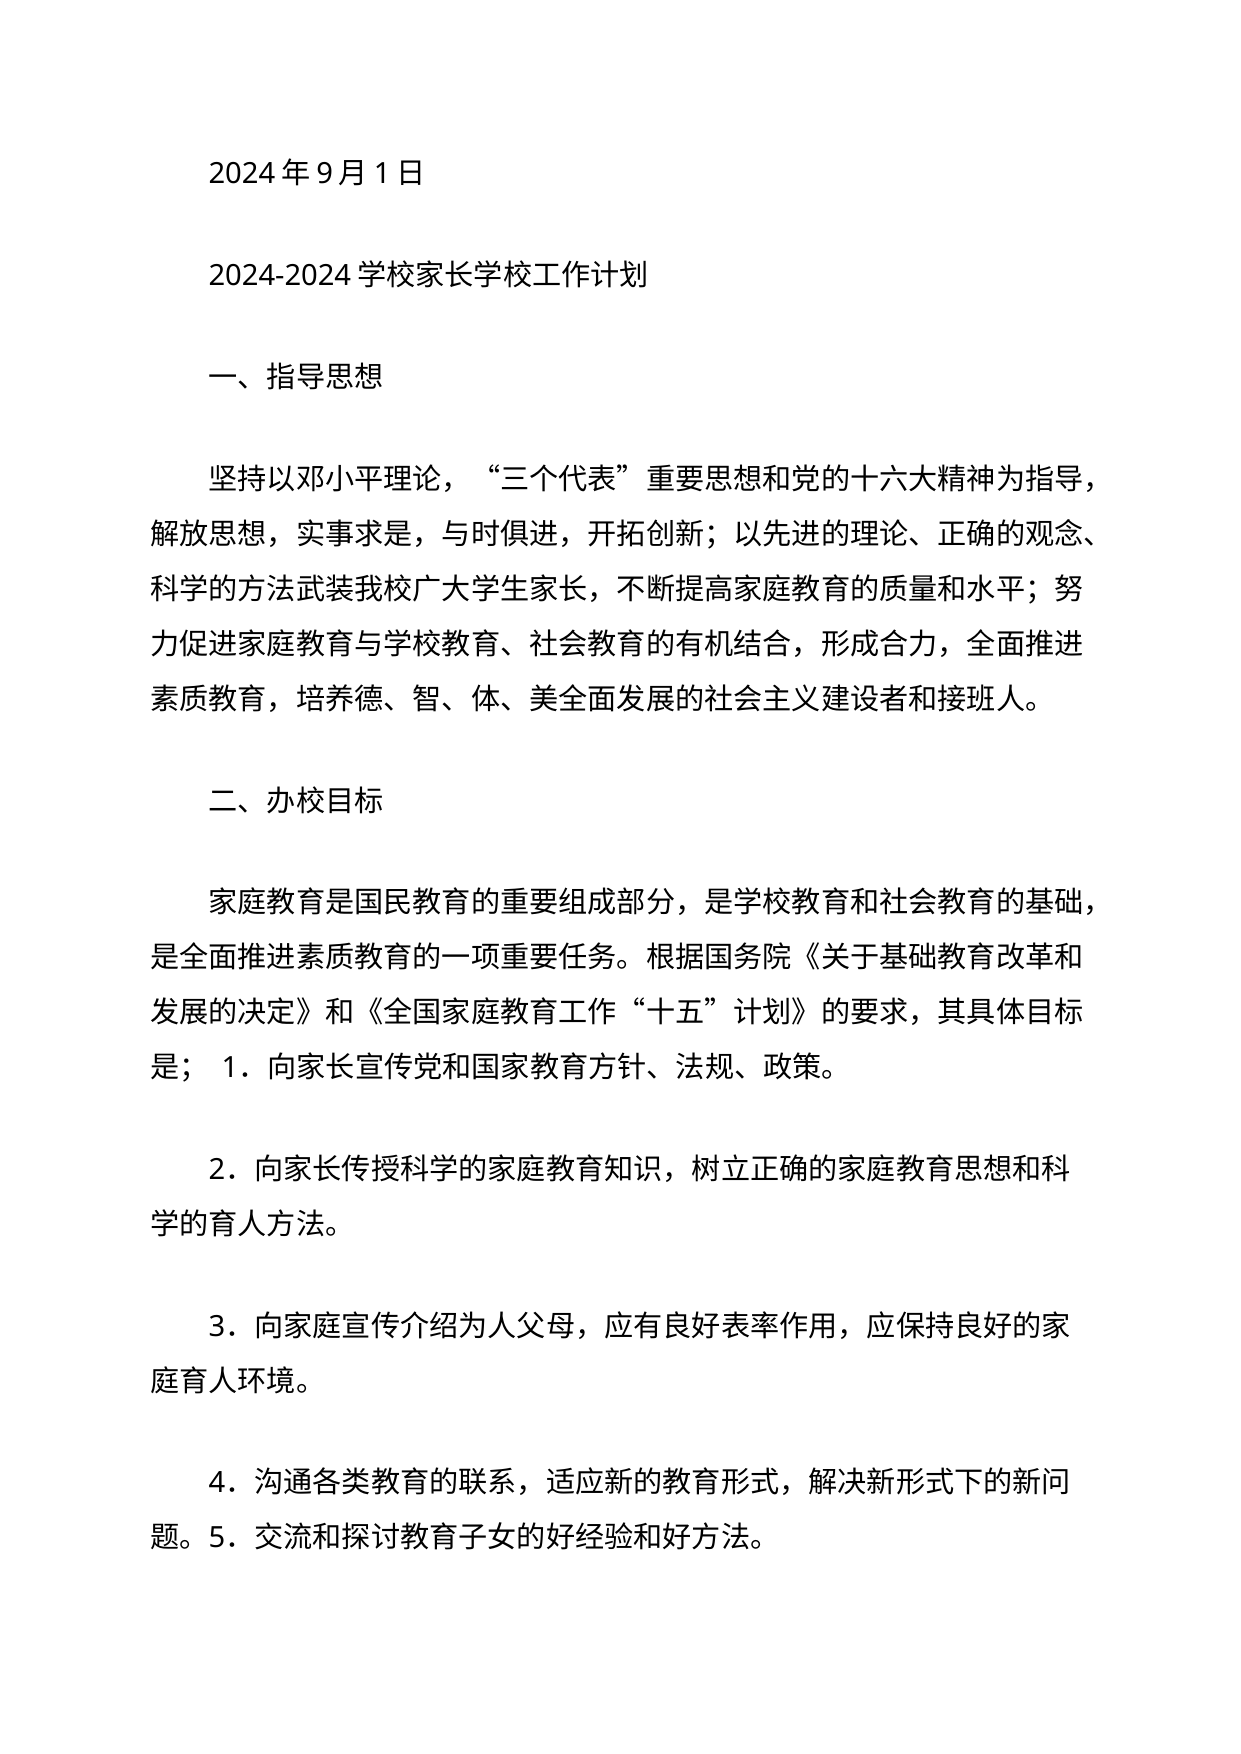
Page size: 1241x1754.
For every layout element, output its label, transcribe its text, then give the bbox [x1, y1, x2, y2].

text 一、指导思想 [150, 354, 1090, 396]
text 2．向家长传授科学的家庭教育知识，树立正确的家庭教育思想和科学的育人方法。 [150, 1146, 1090, 1243]
text 3．向家庭宣传介绍为人父母，应有良好表率作用，应保持良好的家庭育人环境。 [150, 1302, 1090, 1399]
text 二、办校目标 [150, 777, 1090, 819]
text 2024-2024学校家长学校工作计划 [150, 252, 1090, 294]
text 坚持以邓小平理论，“三个代表”重要思想和党的十六大精神为指导，解放思想，实事求是，与时俱进，开拓创新；以先进的理论、正确的观念、科学的方法武装我校广大学生家长，不断提高家庭教育的质量和水平；努力促进家庭教育与学校教育、社会教育的有机结合，形成合力，全面推进素质教育，培养德、智、体、美全面发展的社会主义建设者和接班人。 [150, 456, 1090, 718]
text 家庭教育是国民教育的重要组成部分，是学校教育和社会教育的基础，是全面推进素质教育的一项重要任务。根据国务院《关于基础教育改革和发展的决定》和《全国家庭教育工作“十五”计划》的要求，其具体目标是； 1．向家长宣传党和国家教育方针、法规、政策。 [150, 879, 1090, 1086]
text 4．沟通各类教育的联系，适应新的教育形式，解决新形式下的新问题。5．交流和探讨教育子女的好经验和好方法。 [150, 1459, 1090, 1556]
text 2024年9月1日 [150, 150, 1090, 192]
